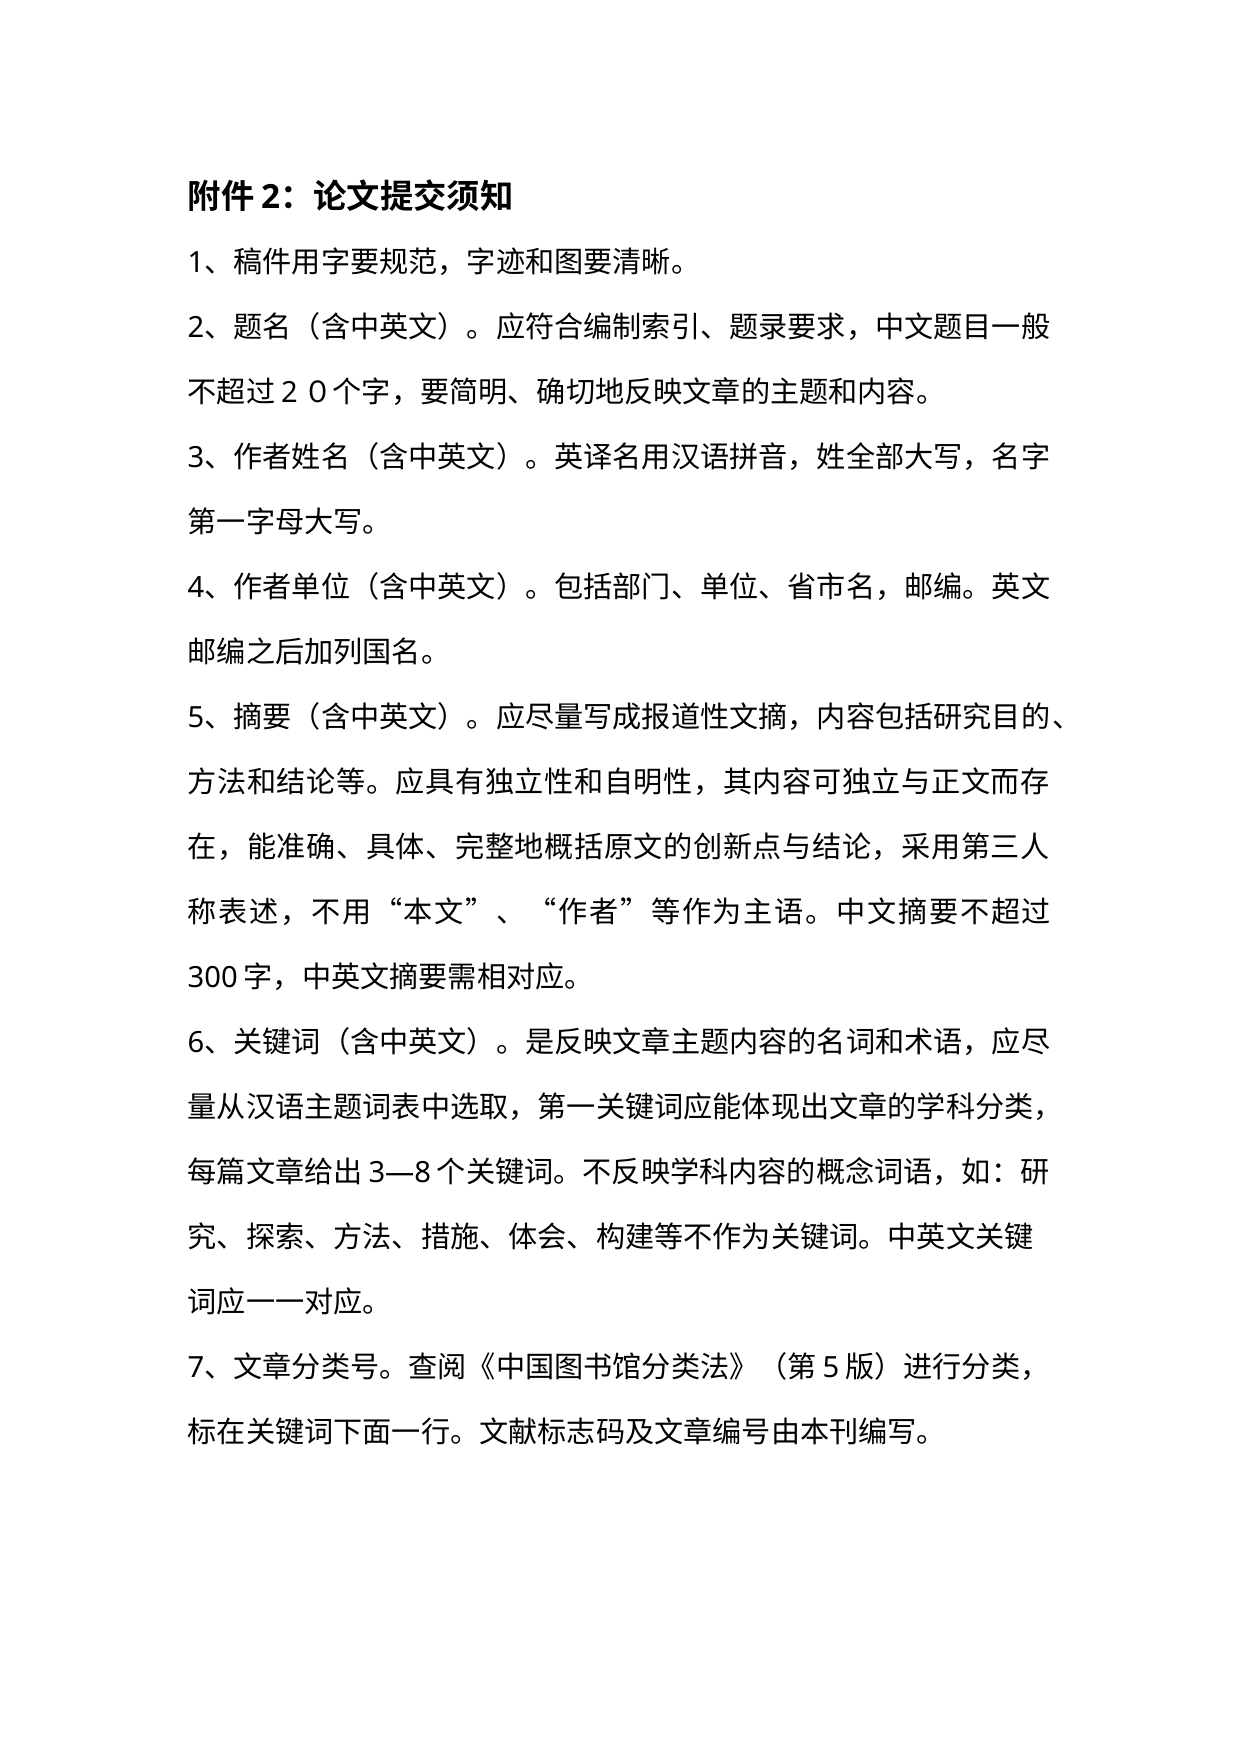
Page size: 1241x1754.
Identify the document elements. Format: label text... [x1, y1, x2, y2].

text 附件2：论文提交须知 [187, 162, 1053, 227]
text 1、稿件用字要规范，字迹和图要清晰。 [187, 227, 1053, 292]
text 4、作者单位（含中英文）。包括部门、单位、省市名，邮编。英文邮编之后加列国名。 [187, 552, 1053, 682]
text 7、文章分类号。查阅《中国图书馆分类法》（第5版）进行分类，标在关键词下面一行。文献标志码及文章编号由本刊编写。 [187, 1332, 1053, 1462]
text 2、题名（含中英文）。应符合编制索引、题录要求，中文题目一般不超过2０个字，要简明、确切地反映文章的主题和内容。 [187, 292, 1053, 422]
text 6、关键词（含中英文）。是反映文章主题内容的名词和术语，应尽量从汉语主题词表中选取，第一关键词应能体现出文章的学科分类，每篇文章给出3—8个关键词。不反映学科内容的概念词语，如：研究、探索、方法、措施、体会、构建等不作为关键词。中英文关键词应一一对应。 [187, 1007, 1053, 1332]
text 5、摘要（含中英文）。应尽量写成报道性文摘，内容包括研究目的、方法和结论等。应具有独立性和自明性，其内容可独立与正文而存在，能准确、具体、完整地概括原文的创新点与结论，采用第三人称表述，不用“本文”、“作者”等作为主语。中文摘要不超过300字，中英文摘要需相对应。 [187, 682, 1053, 1007]
text 3、作者姓名（含中英文）。英译名用汉语拼音，姓全部大写，名字第一字母大写。 [187, 422, 1053, 552]
